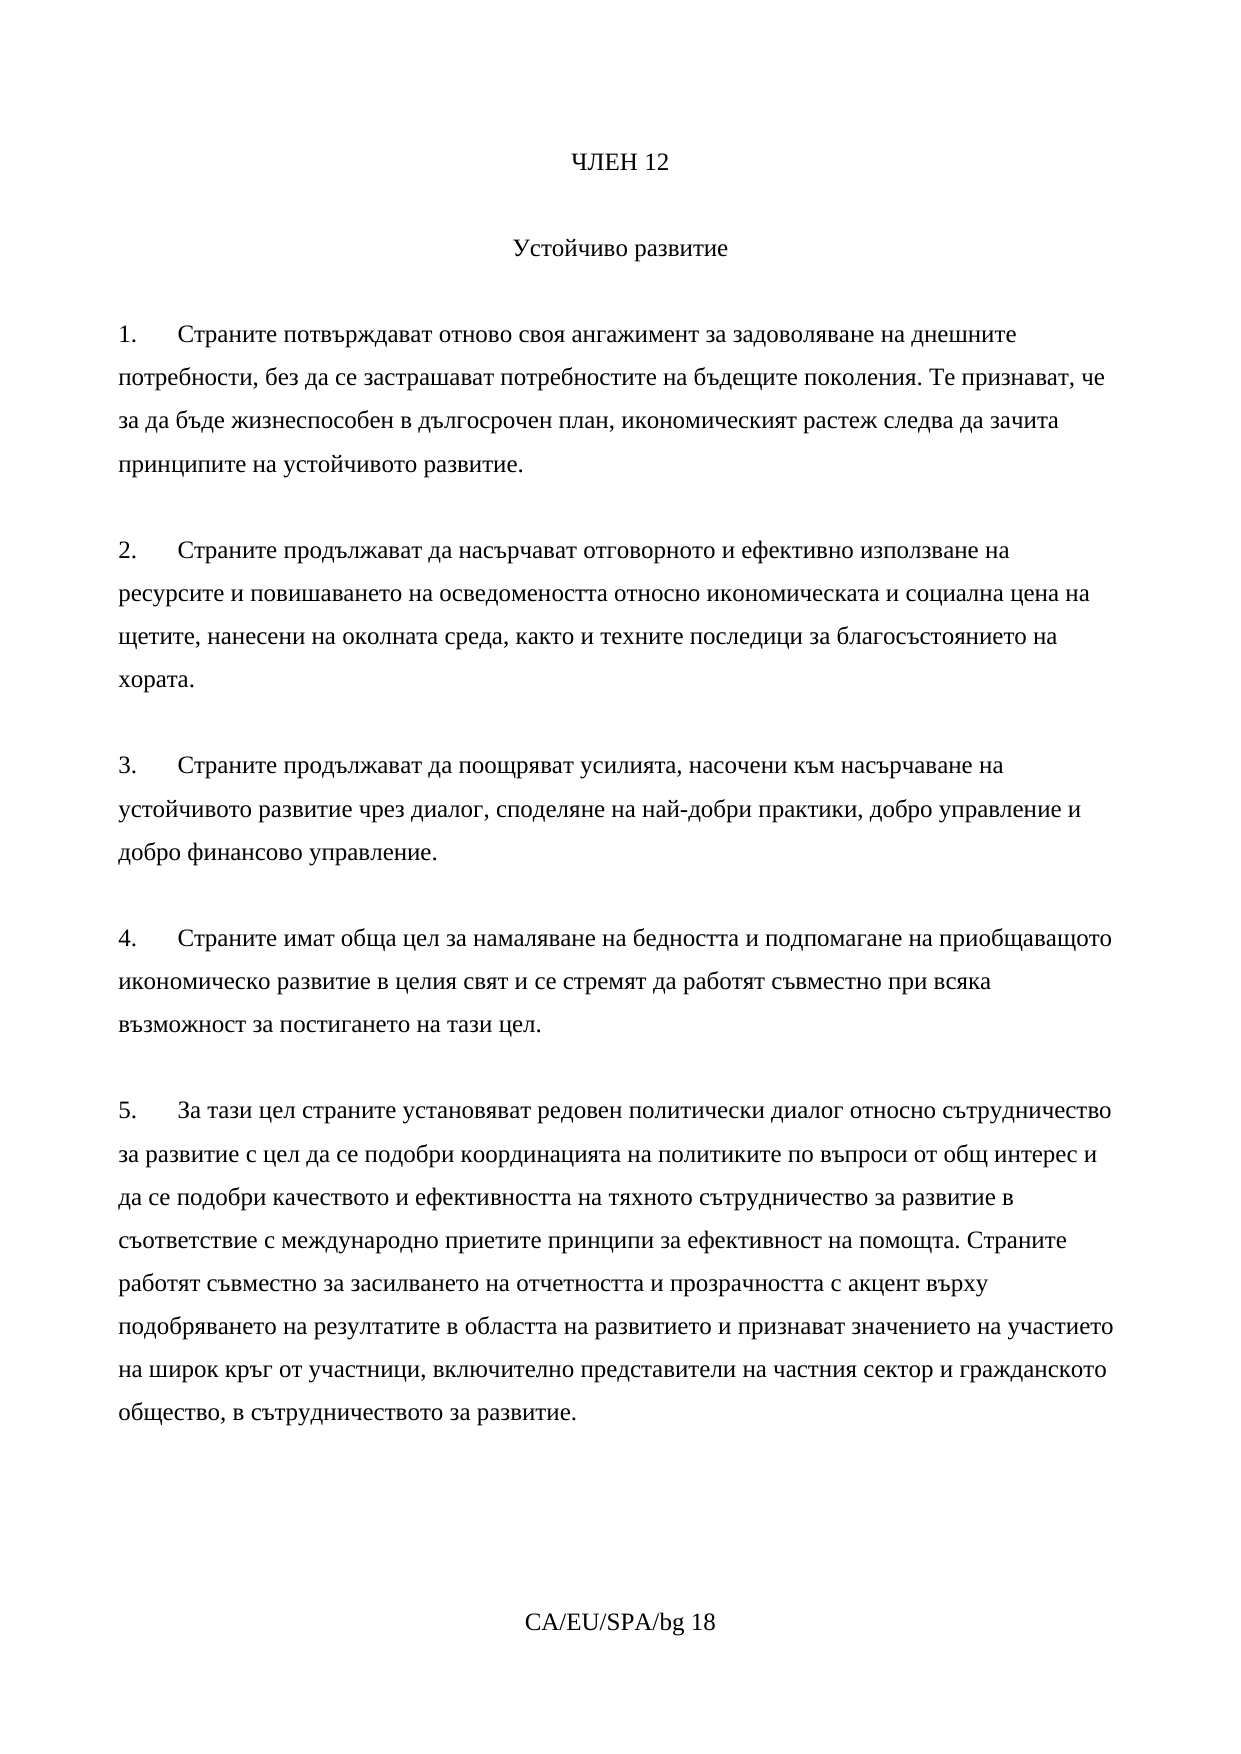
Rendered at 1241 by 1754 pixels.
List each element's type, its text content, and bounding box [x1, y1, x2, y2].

text 5. За тази цел страните установяват редовен политически диалог относно сътрудничество за развитие с цел да се подобри координацията на политиките по въпроси от общ интерес и да се подобри качеството и ефективността на тяхното сътрудничество за развитие в съответствие с международно приетите принципи за ефективност на помощта. Страните работят съвместно за засилването на отчетността и прозрачността с акцент върху подобряването на резултатите в областта на развитието и признават значението на участието на широк кръг от участници, включително представители на частния сектор и гражданското общество, в сътрудничеството за развитие. [118, 1096, 1122, 1426]
text 4. Страните имат обща цел за намаляване на бедността и подпомагане на приобщаващото икономическо развитие в целия свят и се стремят да работят съвместно при всяка възможност за постигането на тази цел. [118, 923, 1122, 1038]
text ЧЛЕН 12 [118, 147, 1122, 176]
text 3. Страните продължават да поощряват усилията, насочени към насърчаване на устойчивото развитие чрез диалог, споделяне на най-добри практики, добро управление и добро финансово управление. [118, 751, 1122, 866]
text Устойчиво развитие [118, 233, 1122, 262]
text 2. Страните продължават да насърчават отговорното и ефективно използване на ресурсите и повишаването на осведомеността относно икономическата и социална цена на щетите, нанесени на околната среда, както и техните последици за благосъстоянието на хората. [118, 535, 1122, 693]
text 1. Страните потвърждават отново своя ангажимент за задоволяване на днешните потребности, без да се застрашават потребностите на бъдещите поколения. Те признават, че за да бъде жизнеспособен в дългосрочен план, икономическият растеж следва да зачита принципите на устойчивото развитие. [118, 319, 1122, 477]
